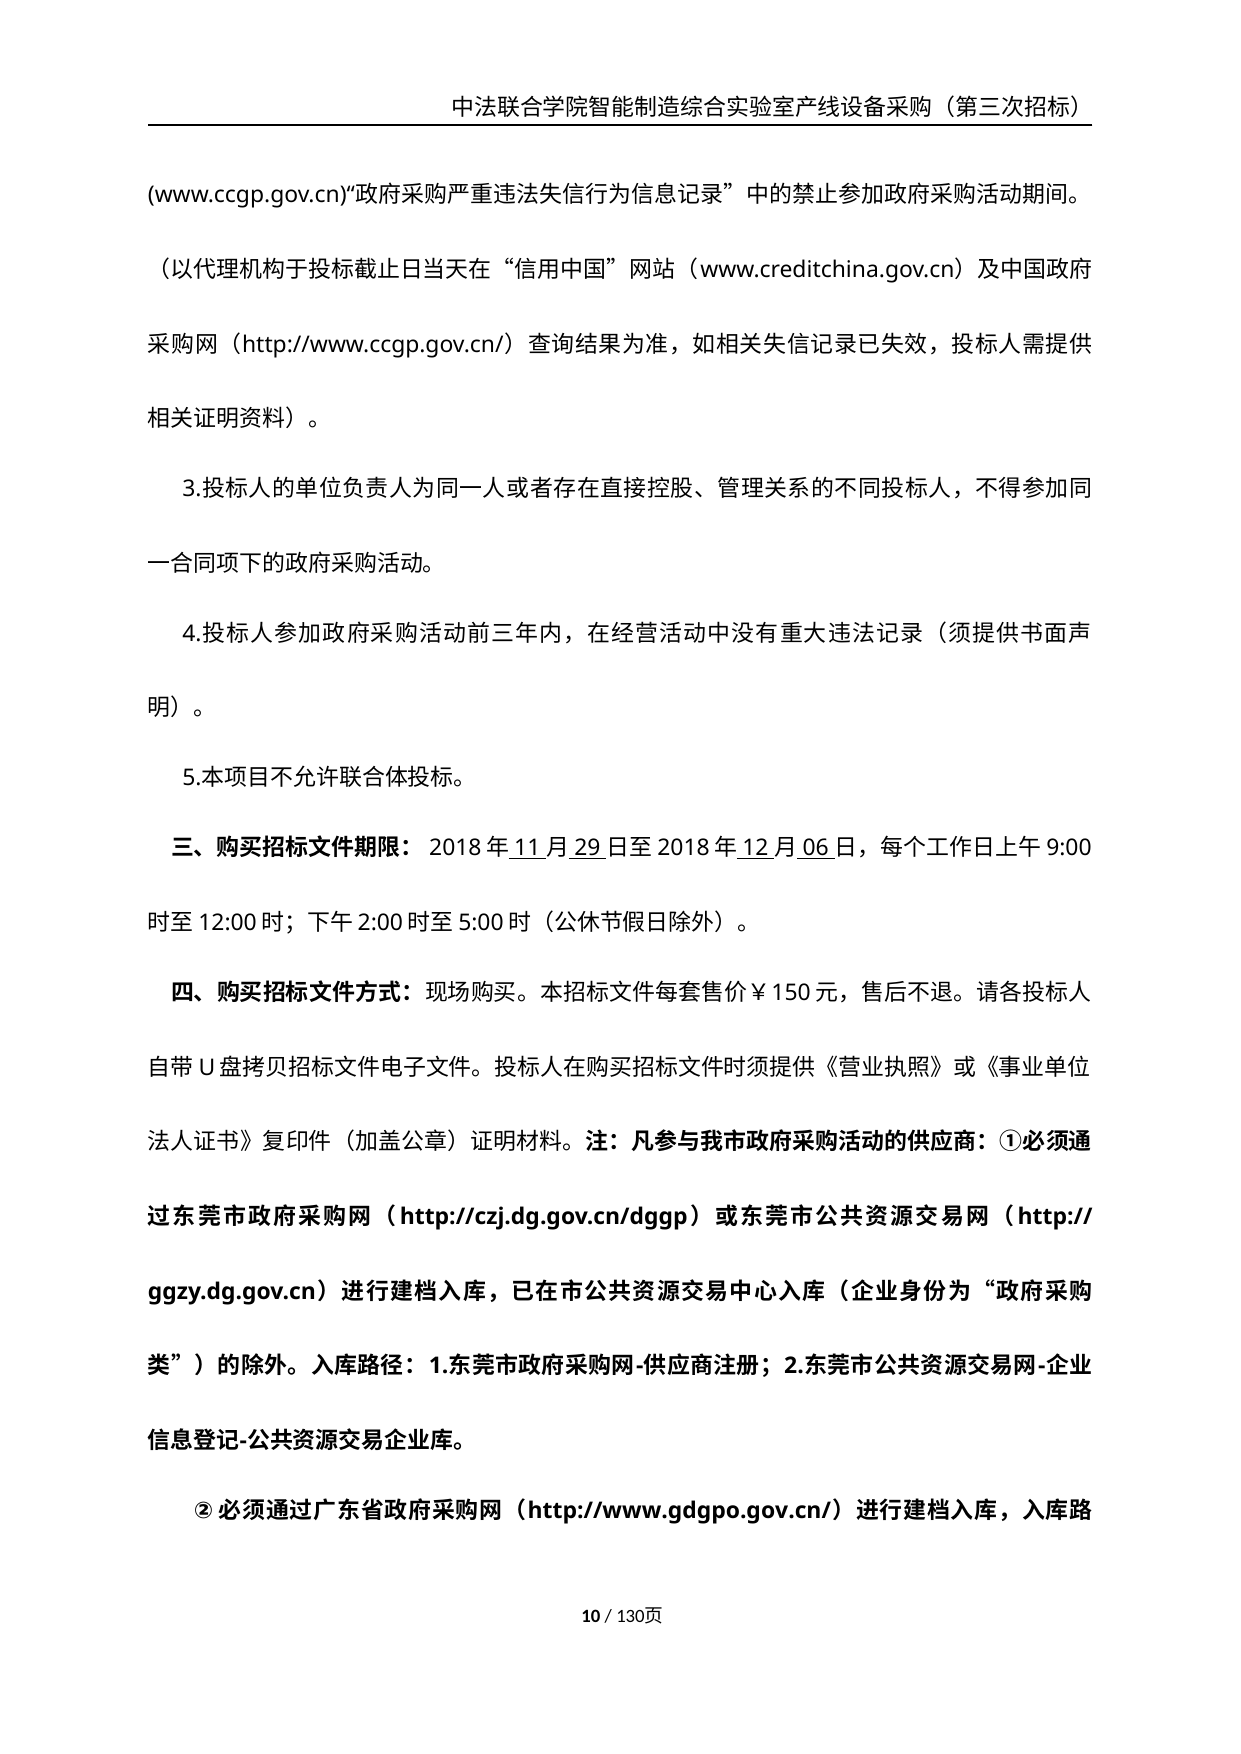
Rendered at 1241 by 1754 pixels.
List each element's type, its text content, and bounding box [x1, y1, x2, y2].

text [148, 160, 1092, 449]
text 四、购买招标文件方式：现场购买。本招标文件每套售价￥150元，售后不退。请各投标人自带U盘拷贝招标文件电子文件。投标人在购买招标文件时须提供《营业执照》或《事业单位法人证书》复印件（加盖公章）证明材料。注：凡参与我市政府采购活动的供应商：①必须通过东莞市政府采购网（http://czj.dg.gov.cn/dggp）或东莞市公共资源交易网（http://ggzy.dg.gov.cn）进行建档入库，已在市公共资源交易中心入库（企业身份为“政府采购类”）的除外。入库路径：1.东莞市政府采购网-供应商注册；2.东莞市公共资源交易网-企业信息登记-公共资源交易企业库。 [148, 958, 1092, 1471]
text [148, 1476, 1092, 1541]
text 三、购买招标文件期限： 2018年 11 月 29 日至2018年 12 月 06 日，每个工作日上午9:00时至12:00时；下午2:00时至5:00时（公休节假日除外）。 [148, 813, 1092, 953]
text 5.本项目不允许联合体投标。 [148, 743, 1092, 808]
text 3.投标人的单位负责人为同一人或者存在直接控股、管理关系的不同投标人，不得参加同一合同项下的政府采购活动。 [148, 454, 1092, 594]
text 4.投标人参加政府采购活动前三年内，在经营活动中没有重大违法记录（须提供书面声明）。 [148, 599, 1092, 738]
